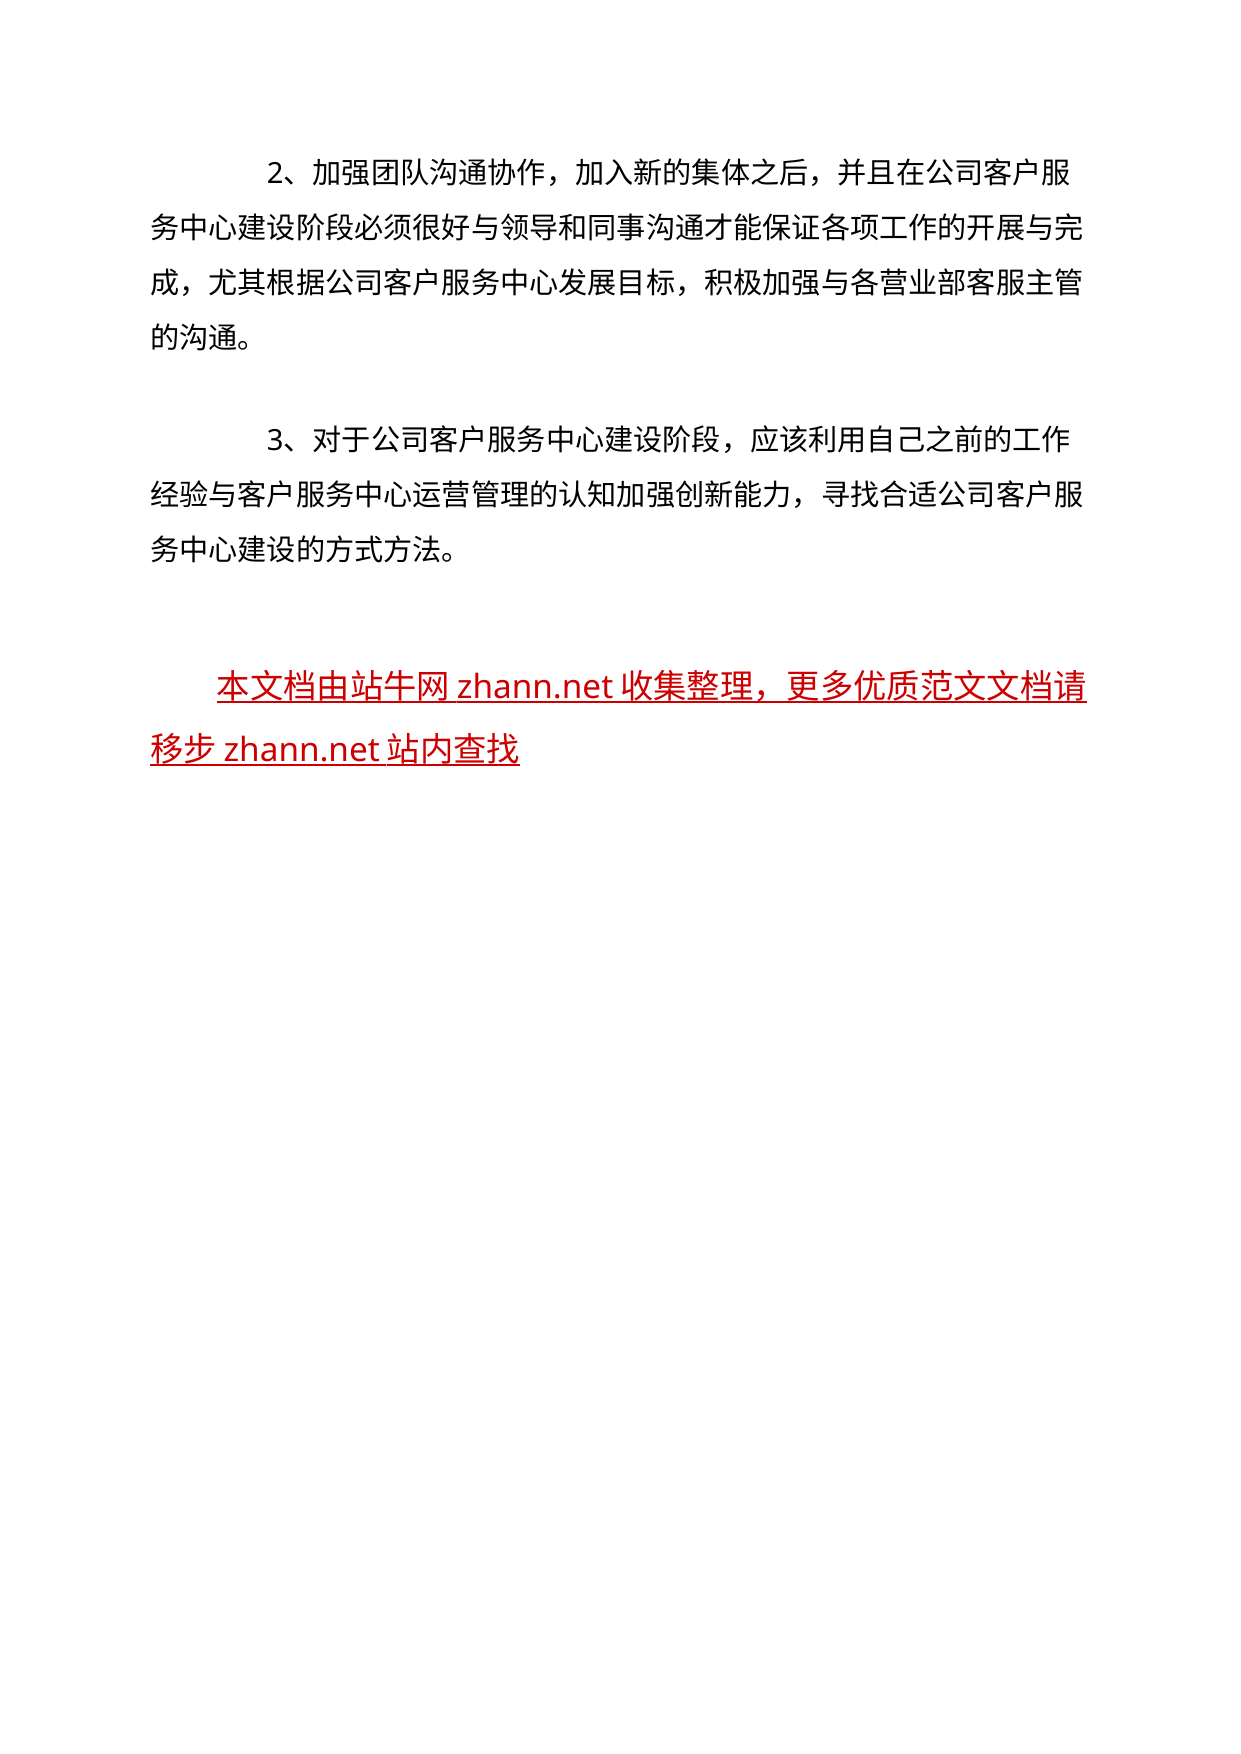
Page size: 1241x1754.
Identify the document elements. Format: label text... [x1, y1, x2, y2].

text 2、加强团队沟通协作，加入新的集体之后，并且在公司客户服务中心建设阶段必须很好与领导和同事沟通才能保证各项工作的开展与完成，尤其根据公司客户服务中心发展目标，积极加强与各营业部客服主管的沟通。 [150, 150, 1090, 357]
text 3、对于公司客户服务中心建设阶段，应该利用自己之前的工作经验与客户服务中心运营管理的认知加强创新能力，寻找合适公司客户服务中心建设的方式方法。 [150, 417, 1090, 569]
text 本文档由站牛网zhann.net收集整理，更多优质范文文档请移步zhann.net站内查找 [150, 659, 1090, 771]
